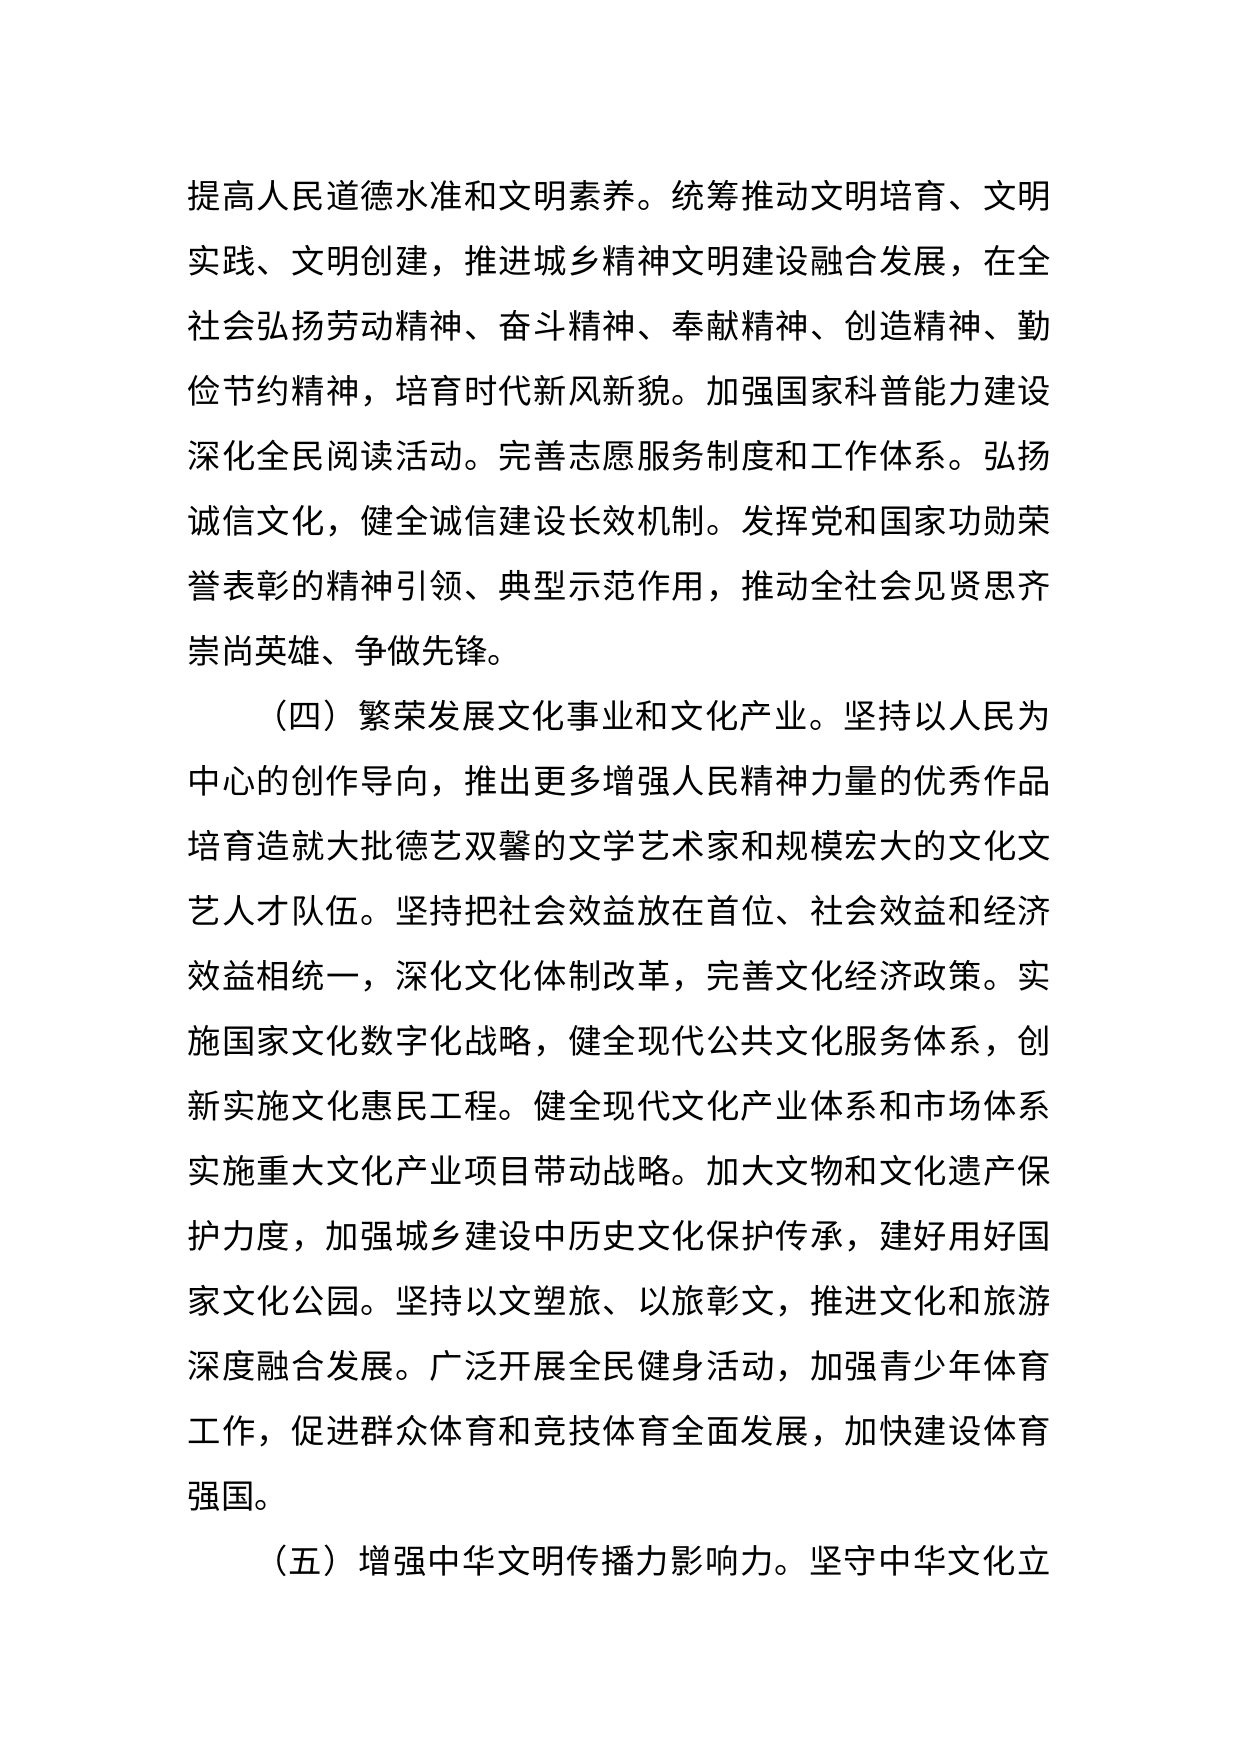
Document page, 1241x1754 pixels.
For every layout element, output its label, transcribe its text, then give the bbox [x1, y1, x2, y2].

text （四）繁荣发展文化事业和文化产业。坚持以人民为中心的创作导向，推出更多增强人民精神力量的优秀作品，培育造就大批德艺双馨的文学艺术家和规模宏大的文化文艺人才队伍。坚持把社会效益放在首位、社会效益和经济效益相统一，深化文化体制改革，完善文化经济政策。实施国家文化数字化战略，健全现代公共文化服务体系，创新实施文化惠民工程。健全现代文化产业体系和市场体系，实施重大文化产业项目带动战略。加大文物和文化遗产保护力度，加强城乡建设中历史文化保护传承，建好用好国家文化公园。坚持以文塑旅、以旅彰文，推进文化和旅游深度融合发展。广泛开展全民健身活动，加强青少年体育工作，促进群众体育和竞技体育全面发展，加快建设体育强国。 [187, 682, 1053, 1527]
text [187, 1527, 1053, 1592]
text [187, 162, 1053, 682]
